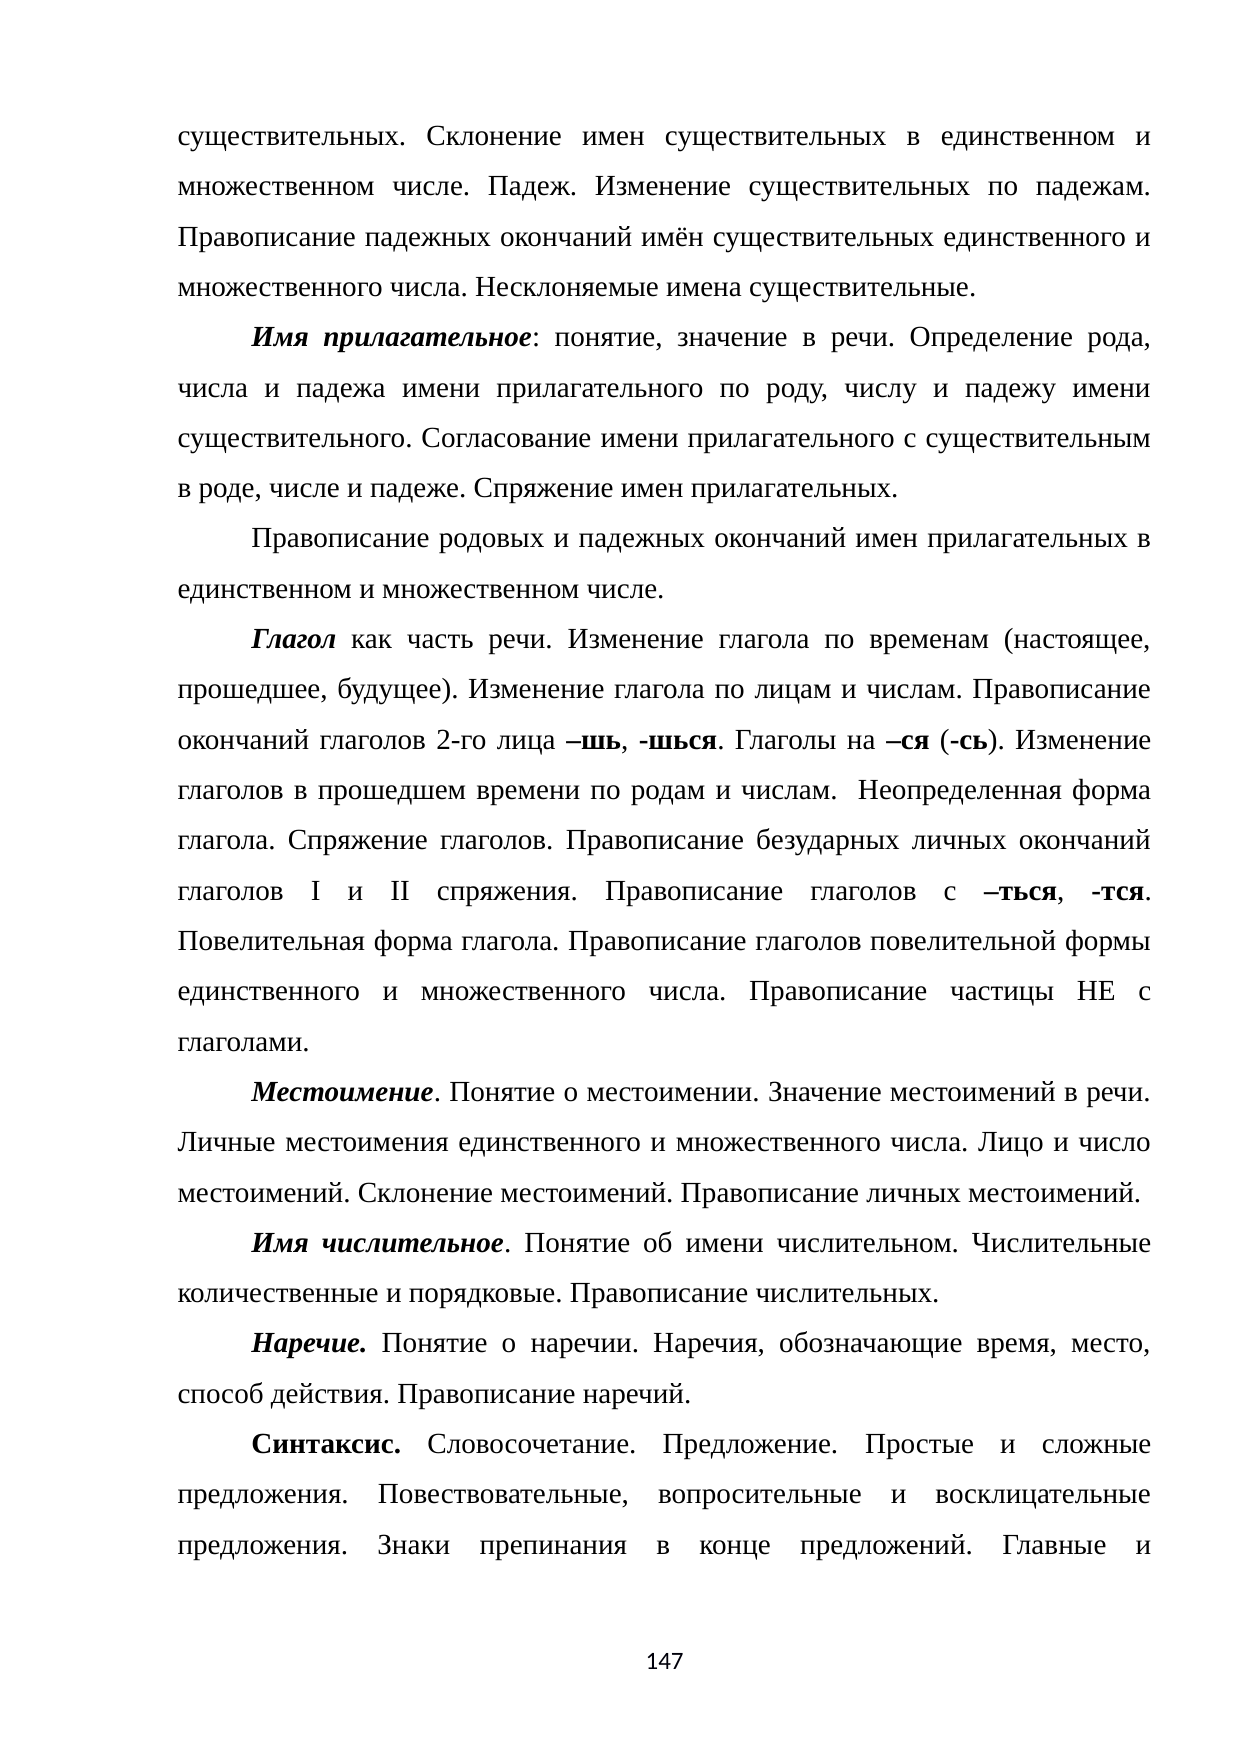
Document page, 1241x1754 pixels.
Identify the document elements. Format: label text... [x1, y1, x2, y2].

text Правописание родовых и падежных окончаний имен прилагательных в единственном и множественном числе. [177, 521, 1152, 604]
text Глагол как часть речи. Изменение глагола по временам (настоящее, прошедшее, будущее). Изменение глагола по лицам и числам. Правописание окончаний глаголов 2-го лица –шь, -шься. Глаголы на –ся (-сь). Изменение глаголов в прошедшем времени по родам и числам. Неопределенная форма глагола. Спряжение глаголов. Правописание безударных личных окончаний глаголов I и II спряжения. Правописание глаголов с –ться, -тся. Повелительная форма глагола. Правописание глаголов повелительной формы единственного и множественного числа. Правописание частицы НЕ с глаголами. [177, 621, 1152, 1057]
text Имя числительное. Понятие об имени числительном. Числительные количественные и порядковые. Правописание числительных. [177, 1225, 1152, 1309]
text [177, 118, 1152, 303]
text Имя прилагательное: понятие, значение в речи. Определение рода, числа и падежа имени прилагательного по роду, числу и падежу имени существительного. Согласование имени прилагательного с существительным в роде, числе и падеже. Спряжение имен прилагательных. [177, 319, 1152, 504]
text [177, 1426, 1152, 1560]
text Наречие. Понятие о наречии. Наречия, обозначающие время, место, способ действия. Правописание наречий. [177, 1326, 1152, 1409]
text Местоимение. Понятие о местоимении. Значение местоимений в речи. Личные местоимения единственного и множественного числа. Лицо и число местоимений. Склонение местоимений. Правописание личных местоимений. [177, 1074, 1152, 1208]
